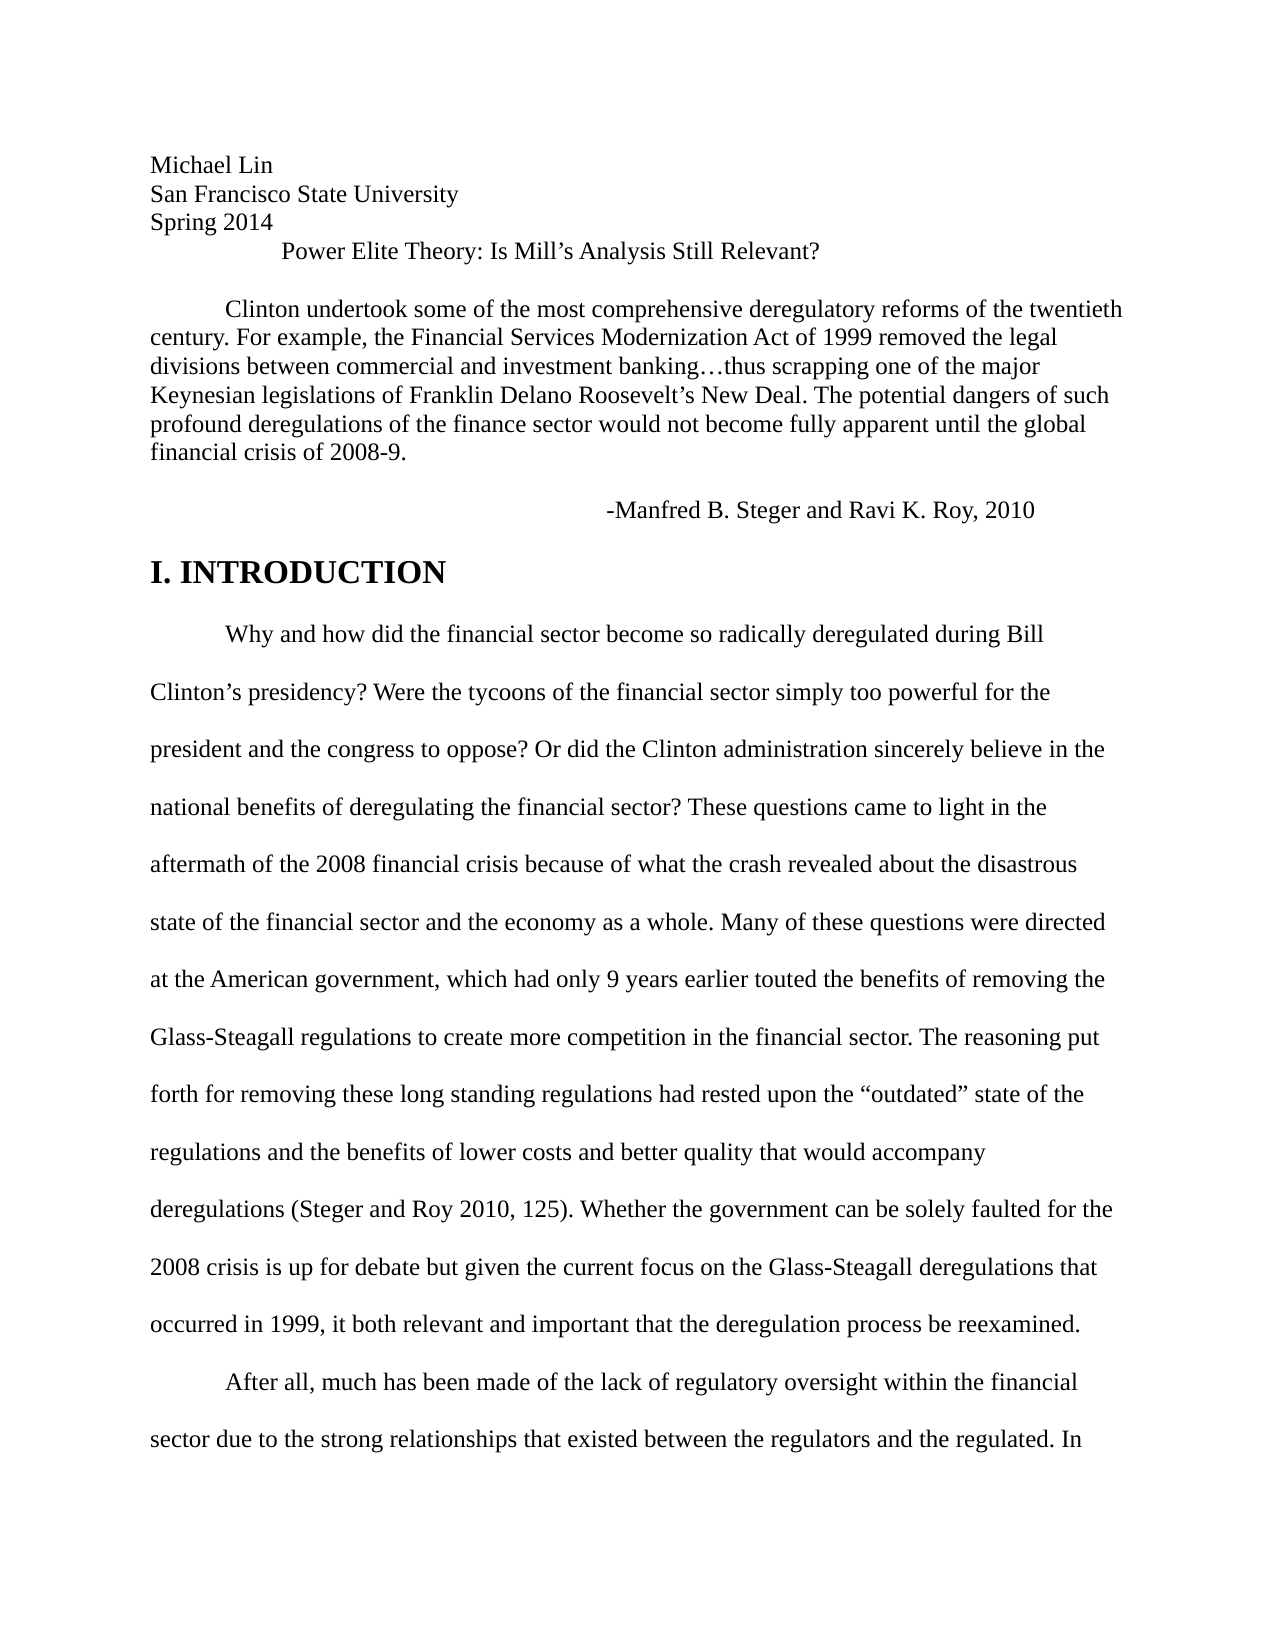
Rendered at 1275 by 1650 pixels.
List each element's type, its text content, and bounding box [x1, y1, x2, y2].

text Power Elite Theory: Is Mill’s Analysis Still Relevant? [150, 236, 1125, 265]
text Spring 2014 [150, 207, 1125, 236]
text Clinton undertook some of the most comprehensive deregulatory reforms of the twentieth century. For example, the Financial Services Modernization Act of 1999 removed the legal divisions between commercial and investment banking…thus scrapping one of the major Keynesian legislations of Franklin Delano Roosevelt’s New Deal. The potential dangers of such profound deregulations of the finance sector would not become fully apparent until the global financial crisis of 2008-9. [150, 294, 1125, 466]
text -Manfred B. Steger and Ravi K. Roy, 2010 [150, 495, 1125, 524]
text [150, 1367, 1125, 1453]
text San Francisco State University [150, 179, 1125, 207]
text I. INTRODUCTION [150, 552, 1125, 591]
text Michael Lin [150, 150, 1125, 179]
text Why and how did the financial sector become so radically deregulated during Bill Clinton’s presidency? Were the tycoons of the financial sector simply too powerful for the president and the congress to oppose? Or did the Clinton administration sincerely believe in the national benefits of deregulating the financial sector? These questions came to light in the aftermath of the 2008 financial crisis because of what the crash revealed about the disastrous state of the financial sector and the economy as a whole. Many of these questions were directed at the American government, which had only 9 years earlier touted the benefits of removing the Glass-Steagall regulations to create more competition in the financial sector. The reasoning put forth for removing these long standing regulations had rested upon the “outdated” state of the regulations and the benefits of lower costs and better quality that would accompany deregulations (Steger and Roy 2010, 125). Whether the government can be solely faulted for the 2008 crisis is up for debate but given the current focus on the Glass-Steagall deregulations that occurred in 1999, it both relevant and important that the deregulation process be reexamined. [150, 619, 1125, 1338]
